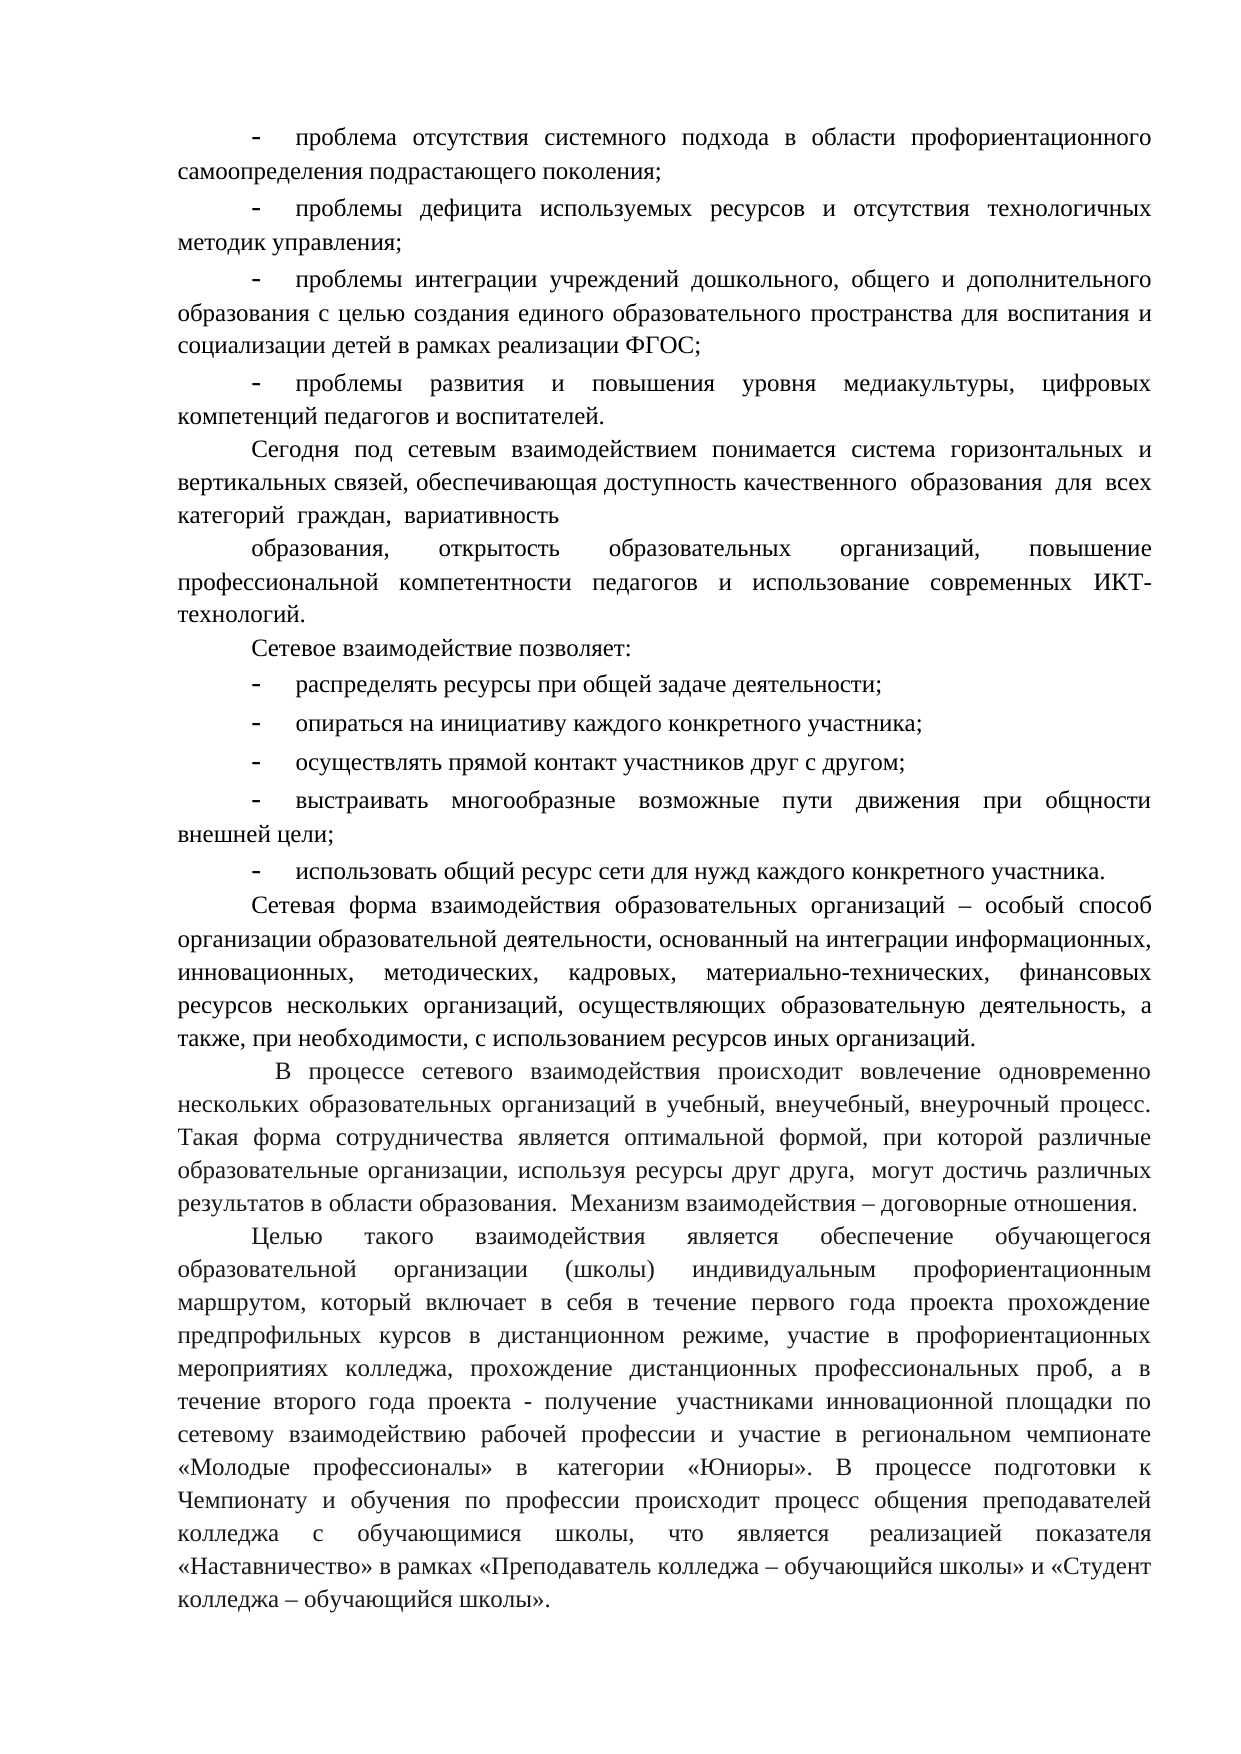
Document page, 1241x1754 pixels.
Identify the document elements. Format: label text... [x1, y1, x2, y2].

list проблемы дефицита используемых ресурсов и отсутствия технологичных методик управления; [177, 189, 1152, 256]
list использовать общий ресурс сети для нужд каждого конкретного участника. [177, 852, 1152, 886]
list проблемы развития и повышения уровня медиакультуры, цифровых компетенций педагогов и воспитателей. [177, 364, 1152, 430]
text образования, открытость образовательных организаций, повышение профессиональной компетентности педагогов и использование современных ИКТ-технологий. [177, 533, 1152, 628]
list опираться на инициативу каждого конкретного участника; [177, 704, 1152, 738]
list распределять ресурсы при общей задаче деятельности; [177, 666, 1152, 699]
list проблемы интеграции учреждений дошкольного, общего и дополнительного образования с целью создания единого образовательного пространства для воспитания и социализации детей в рамках реализации ФГОС; [177, 260, 1152, 359]
text Сегодня под сетевым взаимодействием понимается система горизонтальных и вертикальных связей, обеспечивающая доступность качественного образования для всех категорий граждан, вариативность [177, 434, 1152, 529]
list проблема отсутствия системного подхода в области профориентационного самоопределения подрастающего поколения; [177, 118, 1152, 185]
text В процессе сетевого взаимодействия происходит вовлечение одновременно нескольких образовательных организаций в учебный, внеучебный, внеурочный процесс. Такая форма сотрудничества является оптимальной формой, при которой различные образовательные организации, используя ресурсы друг друга, могут достичь различных результатов в области образования. Механизм взаимодействия – договорные отношения. [177, 1056, 1152, 1217]
text Сетевая форма взаимодействия образовательных организаций – особый способ организации образовательной деятельности, основанный на интеграции информационных, инновационных, методических, кадровых, материально-технических, финансовых ресурсов нескольких организаций, осуществляющих образовательную деятельность, а также, при необходимости, с использованием ресурсов иных организаций. [177, 891, 1152, 1051]
list выстраивать многообразные возможные пути движения при общности внешней цели; [177, 781, 1152, 848]
text Сетевое взаимодействие позволяет: [177, 633, 1152, 661]
list осуществлять прямой контакт участников друг с другом; [177, 743, 1152, 776]
